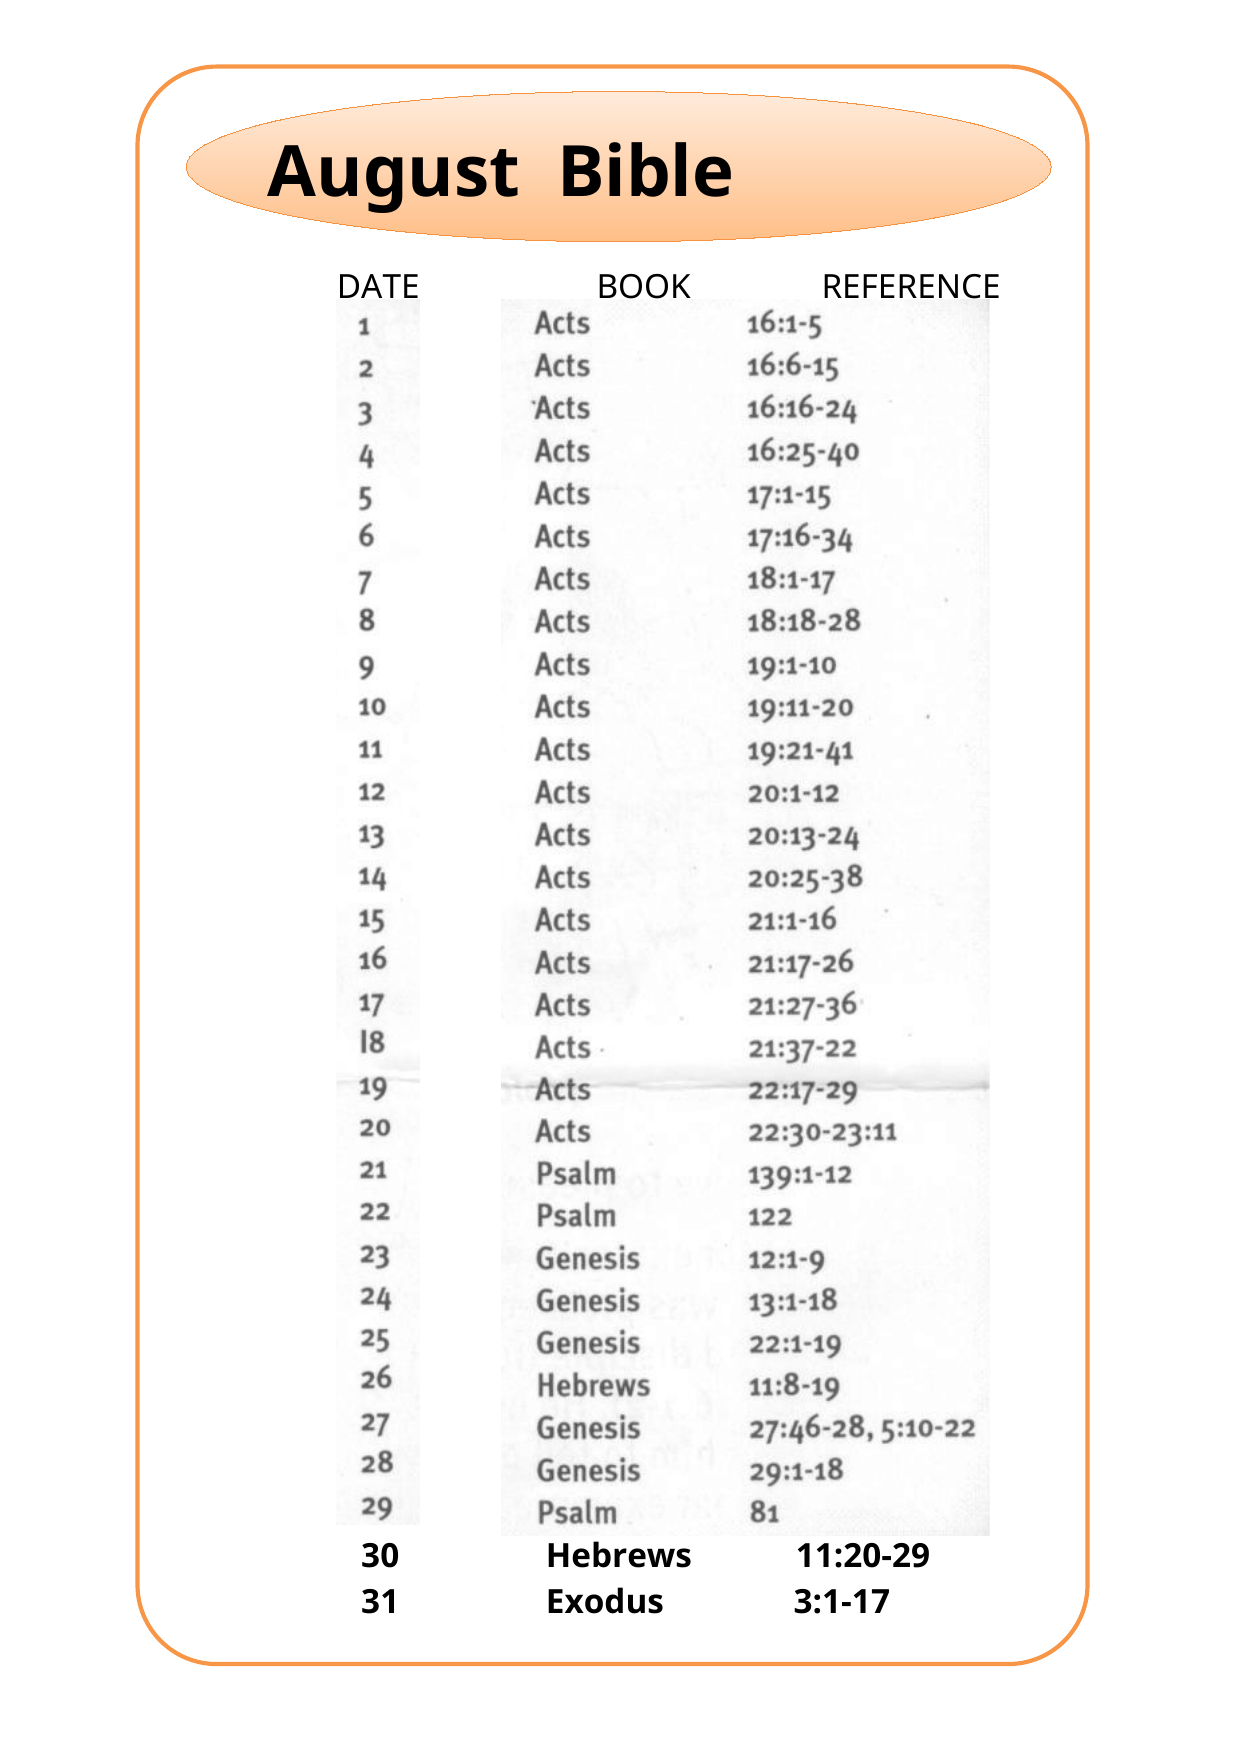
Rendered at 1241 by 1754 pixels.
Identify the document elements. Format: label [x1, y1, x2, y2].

picture [336, 299, 420, 1525]
picture [501, 299, 990, 1536]
